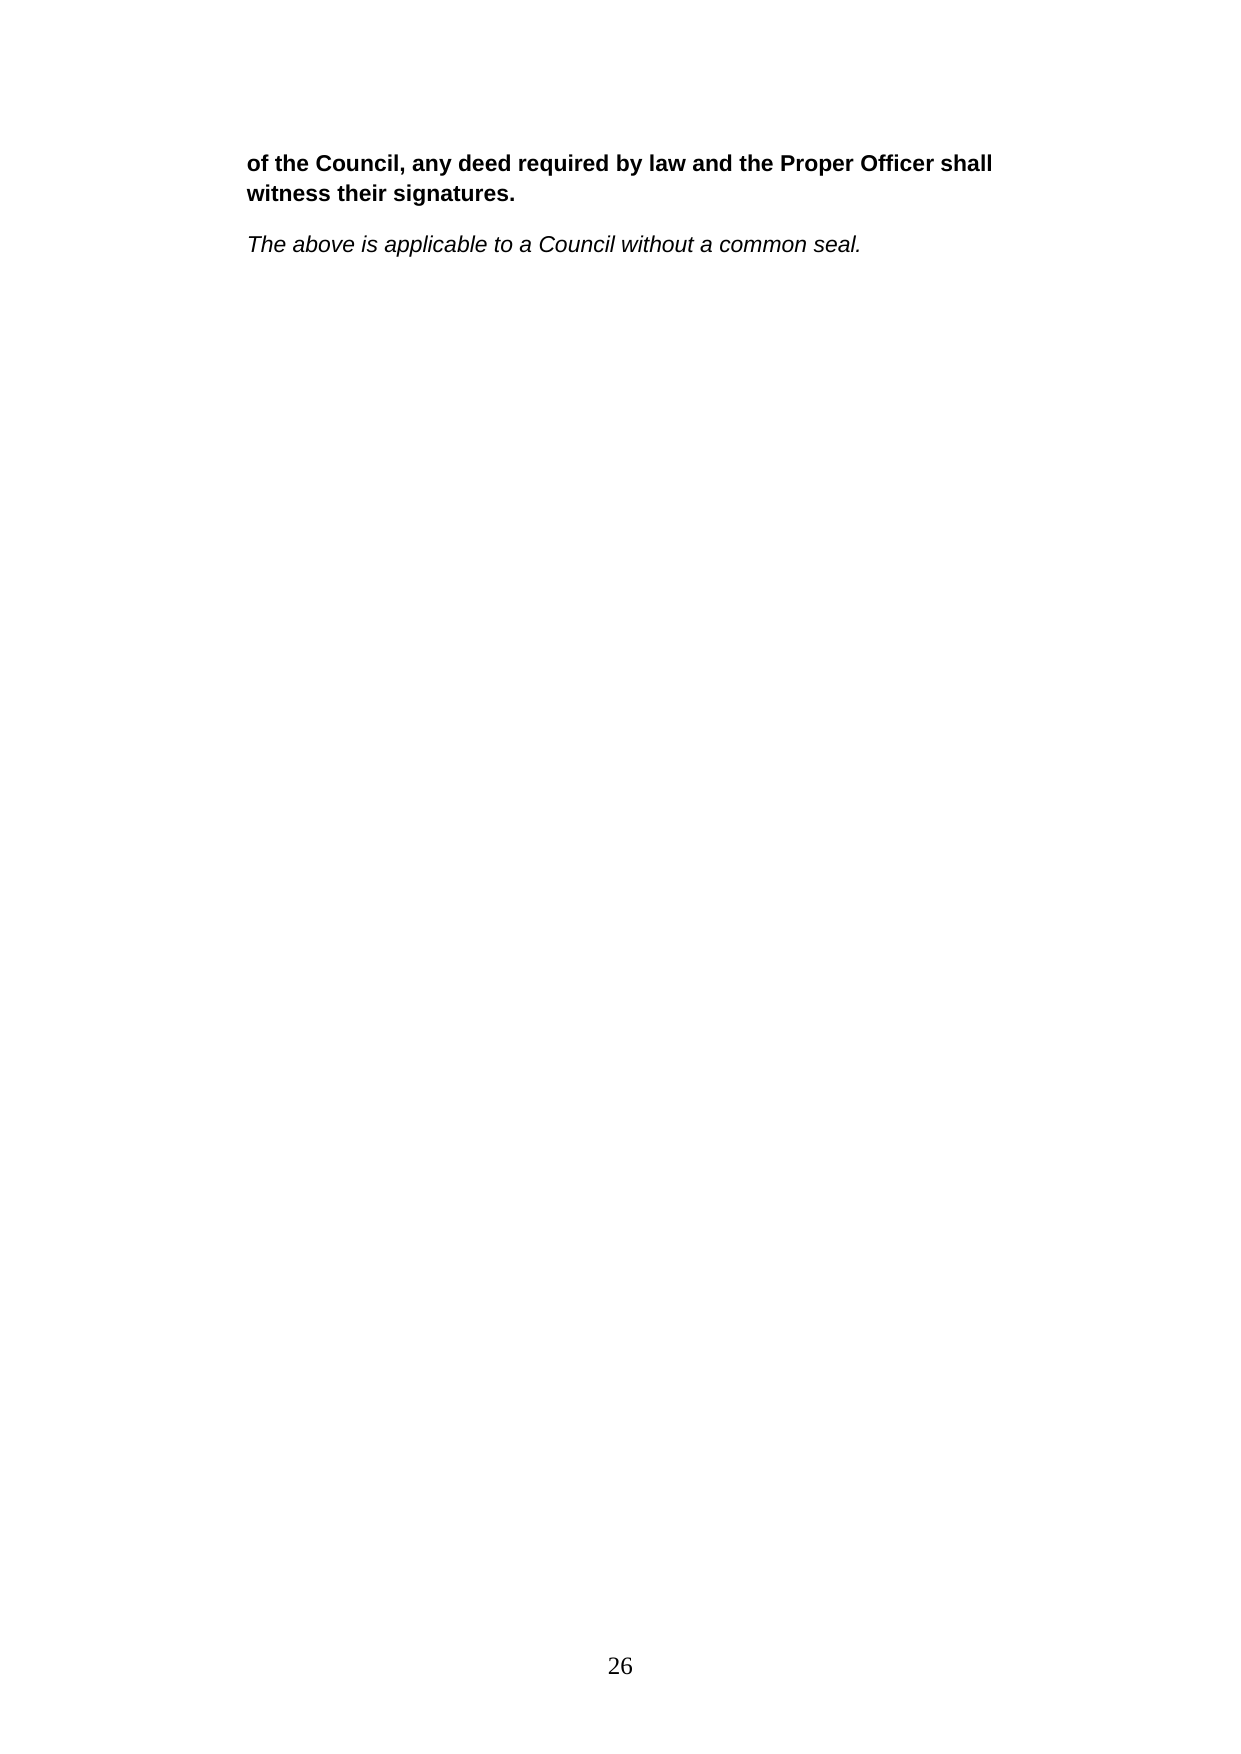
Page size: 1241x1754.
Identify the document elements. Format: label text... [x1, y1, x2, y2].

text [247, 150, 1053, 207]
text The above is applicable to a Council without a common seal. [247, 231, 1053, 258]
